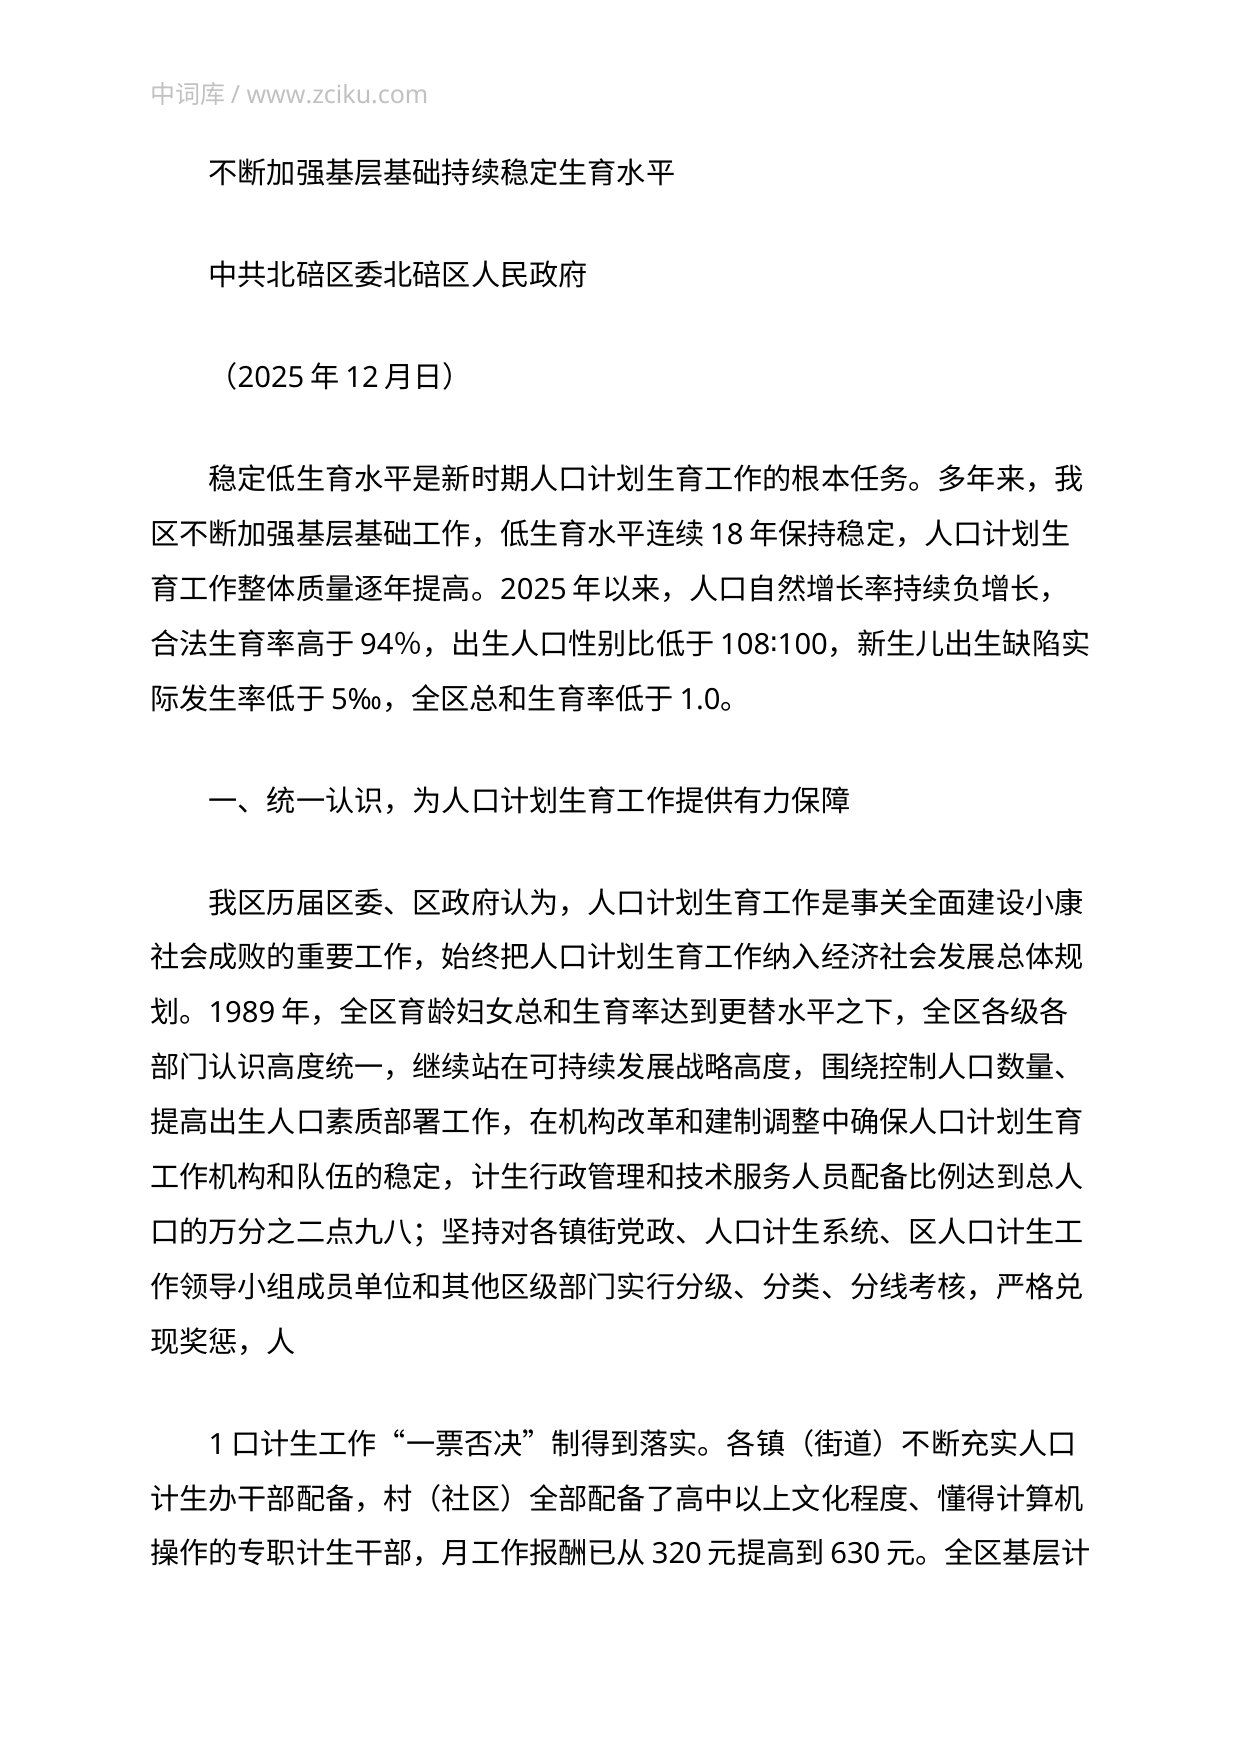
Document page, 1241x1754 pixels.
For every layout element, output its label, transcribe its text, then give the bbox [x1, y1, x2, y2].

text 我区历届区委、区政府认为，人口计划生育工作是事关全面建设小康社会成败的重要工作，始终把人口计划生育工作纳入经济社会发展总体规划。1989年，全区育龄妇女总和生育率达到更替水平之下，全区各级各部门认识高度统一，继续站在可持续发展战略高度，围绕控制人口数量、提高出生人口素质部署工作，在机构改革和建制调整中确保人口计划生育工作机构和队伍的稳定，计生行政管理和技术服务人员配备比例达到总人口的万分之二点九八；坚持对各镇街党政、人口计生系统、区人口计生工作领导小组成员单位和其他区级部门实行分级、分类、分线考核，严格兑现奖惩，人 [150, 879, 1090, 1361]
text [150, 1420, 1090, 1572]
text （2025年12月日） [150, 353, 1090, 396]
text 不断加强基层基础持续稳定生育水平 [150, 150, 1090, 192]
text 稳定低生育水平是新时期人口计划生育工作的根本任务。多年来，我区不断加强基层基础工作，低生育水平连续18年保持稳定，人口计划生育工作整体质量逐年提高。2025年以来，人口自然增长率持续负增长，合法生育率高于94％，出生人口性别比低于108∶100，新生儿出生缺陷实际发生率低于5‰，全区总和生育率低于1.0。 [150, 456, 1090, 718]
text 中共北碚区委北碚区人民政府 [150, 252, 1090, 294]
text 一、统一认识，为人口计划生育工作提供有力保障 [150, 777, 1090, 820]
